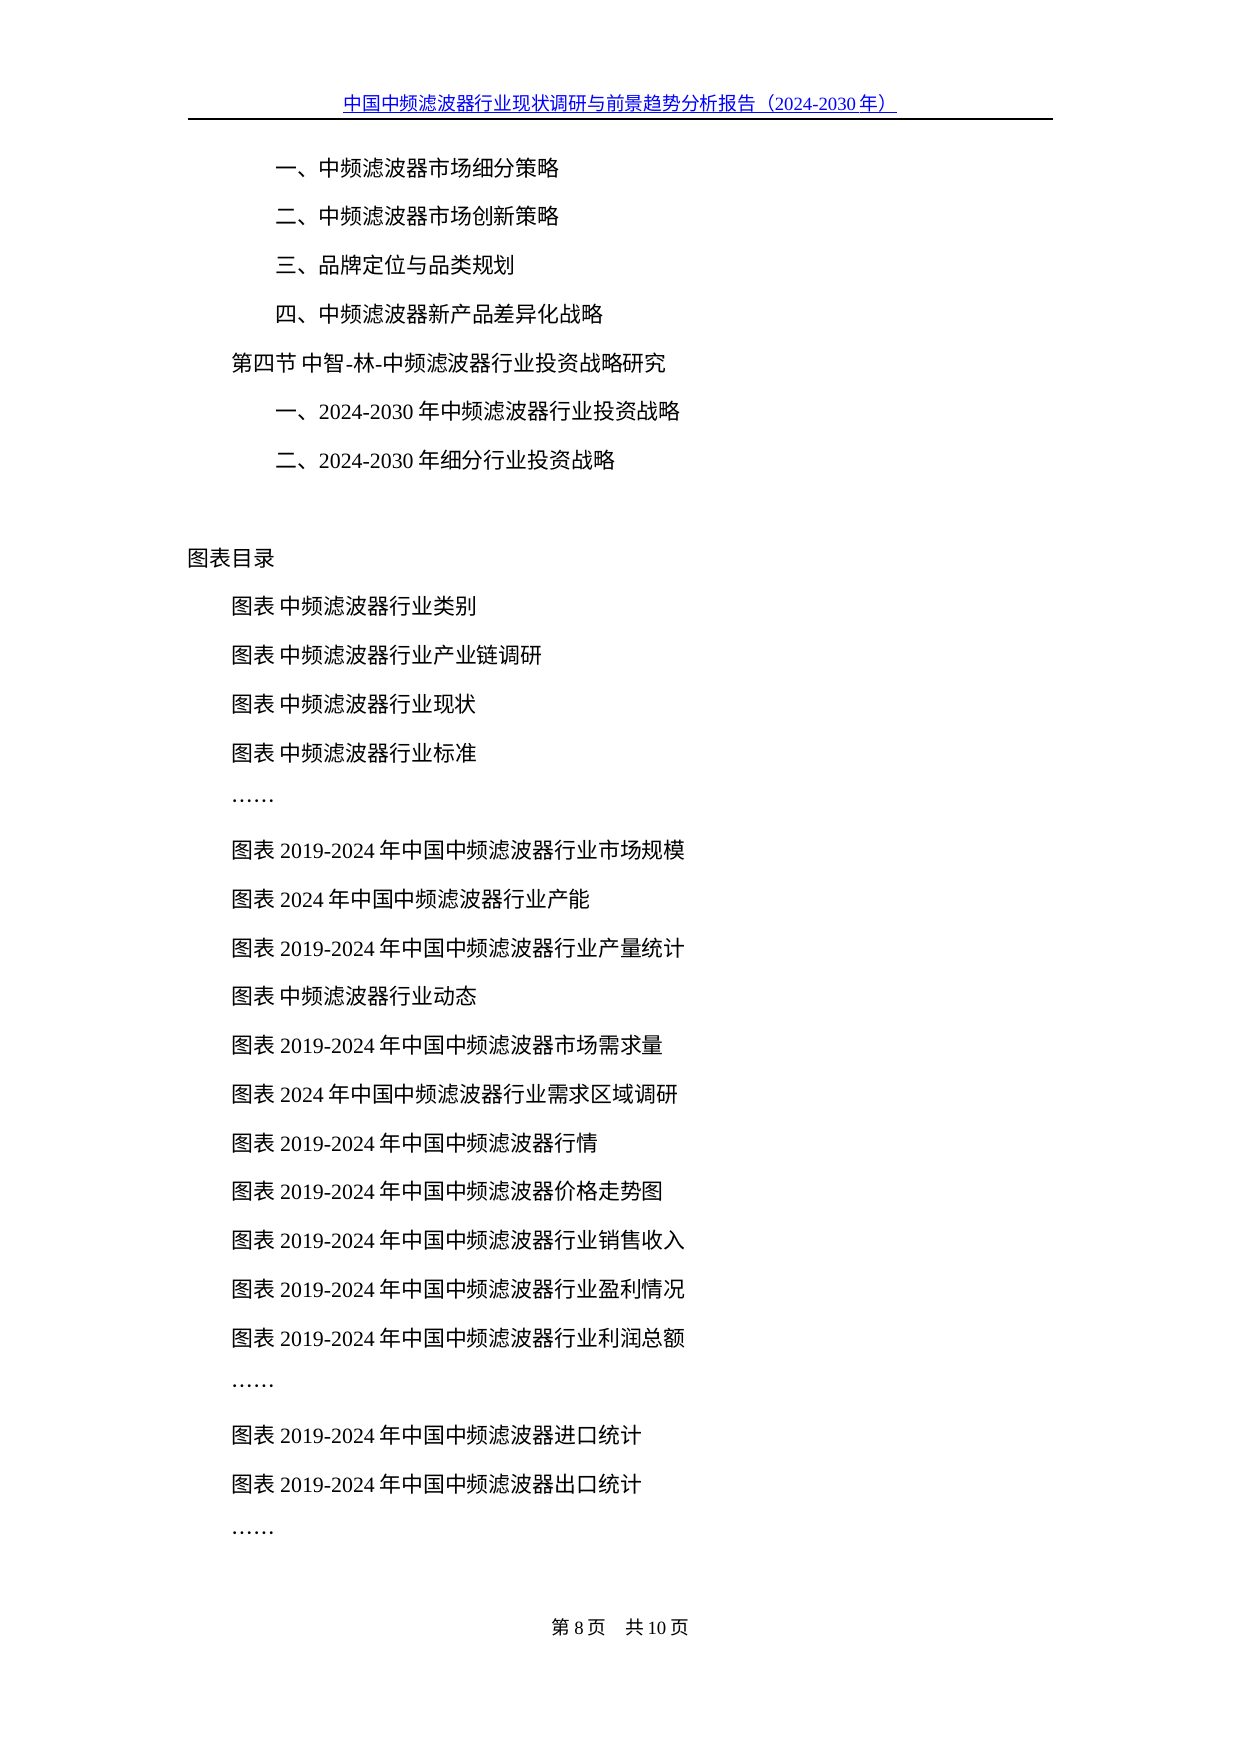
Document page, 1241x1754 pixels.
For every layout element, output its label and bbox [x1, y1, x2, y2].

text [187, 150, 1053, 1548]
